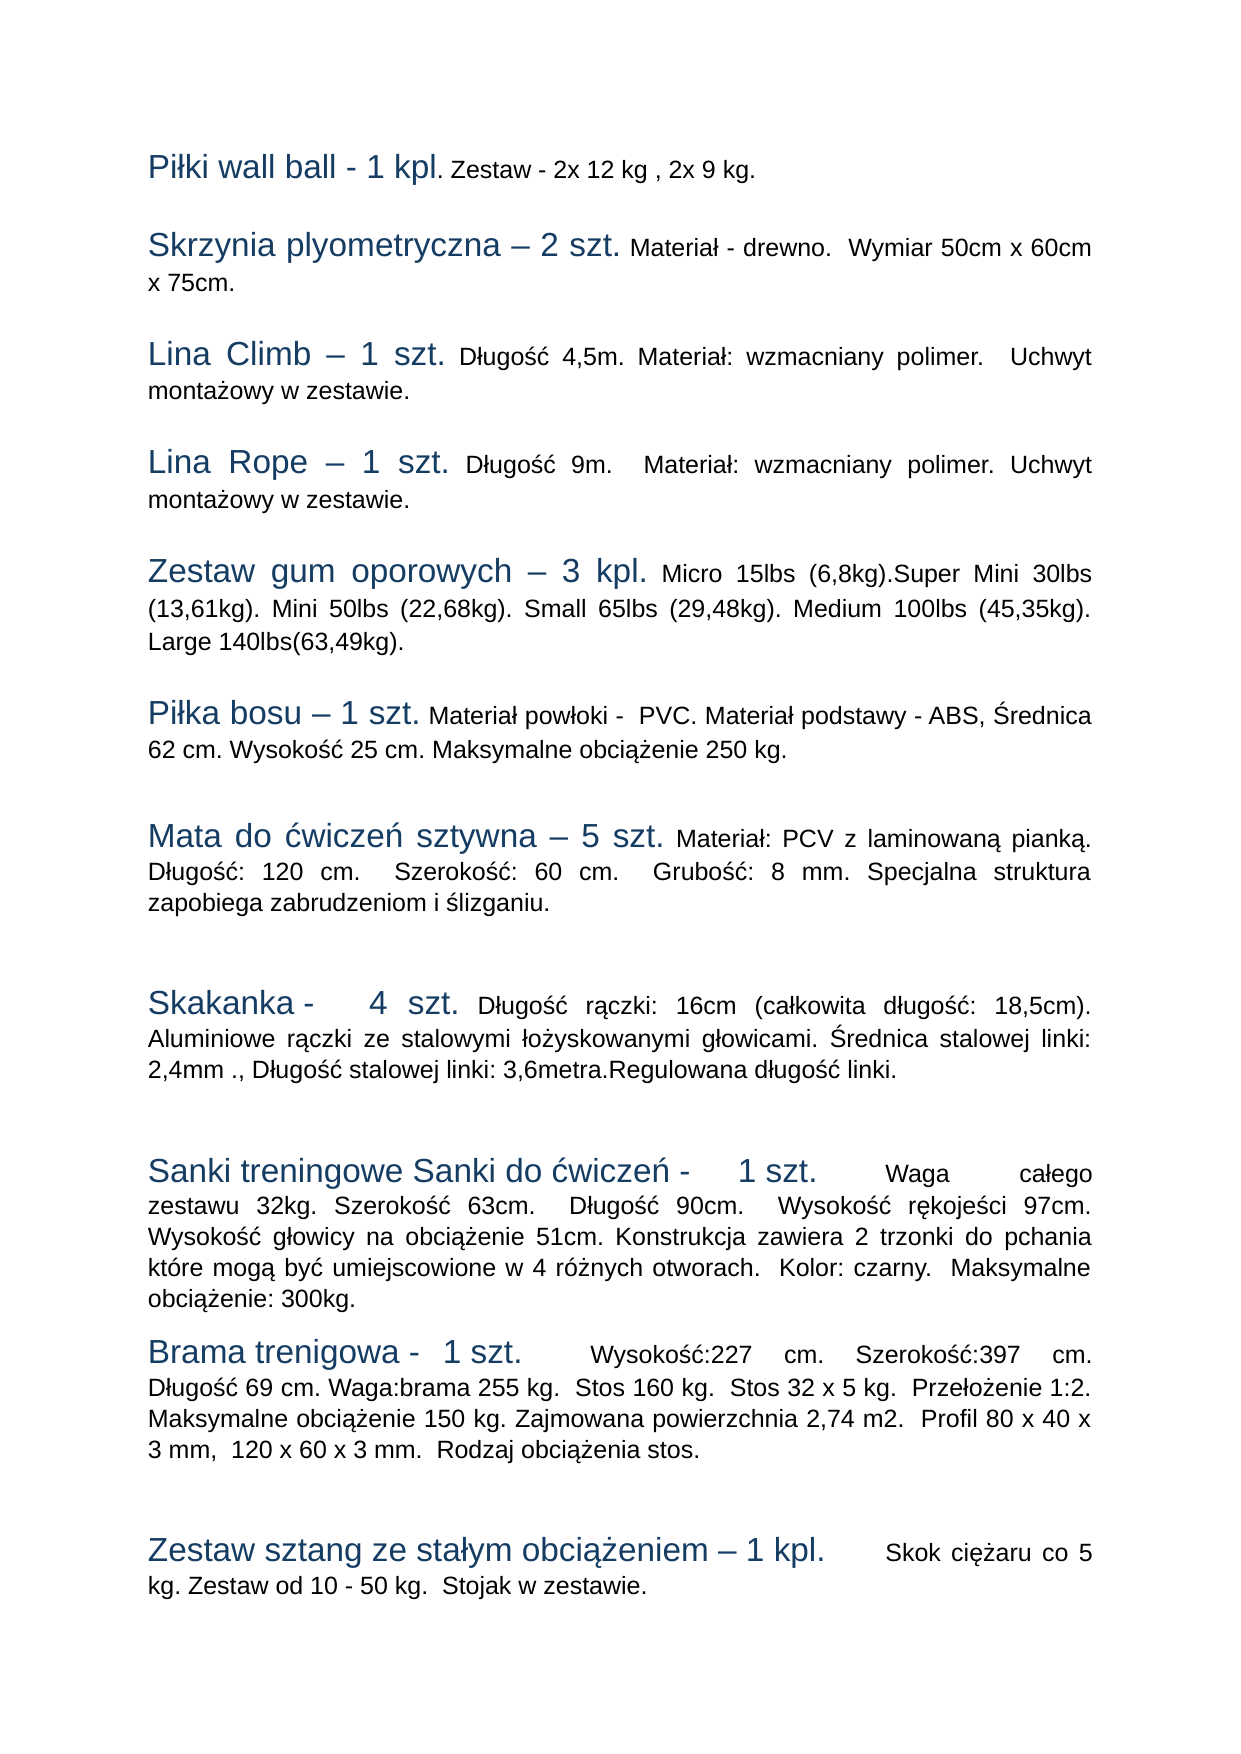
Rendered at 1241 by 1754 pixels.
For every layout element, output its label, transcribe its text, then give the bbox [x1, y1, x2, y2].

text Sanki treningowe Sanki do ćwiczeń - 1 szt. Waga całego zestawu 32kg. Szerokość 63cm. Długość 90cm. Wysokość rękojeści 97cm. Wysokość głowicy na obciążenie 51cm. Konstrukcja zawiera 2 trzonki do pchania które mogą być umiejscowione w 4 różnych otworach. Kolor: czarny. Maksymalne obciążenie: 300kg. [148, 1151, 1093, 1313]
text Zestaw sztang ze stałym obciążeniem – 1 kpl. Skok ciężaru co 5 kg. Zestaw od 10 - 50 kg. Stojak w zestawie. [148, 1530, 1093, 1600]
text Zestaw gum oporowych – 3 kpl. Micro 15lbs (6,8kg).Super Mini 30lbs (13,61kg). Mini 50lbs (22,68kg). Small 65lbs (29,48kg). Medium 100lbs (45,35kg). Large 140lbs(63,49kg). [148, 551, 1093, 656]
text Brama trenigowa - 1 szt. Wysokość:227 cm. Szerokość:397 cm. Długość 69 cm. Waga:brama 255 kg. Stos 160 kg. Stos 32 x 5 kg. Przełożenie 1:2. Maksymalne obciążenie 150 kg. Zajmowana powierzchnia 2,74 m2. Profil 80 x 40 x 3 mm, 120 x 60 x 3 mm. Rodzaj obciążenia stos. [148, 1332, 1093, 1464]
text Mata do ćwiczeń sztywna – 5 szt. Materiał: PCV z laminowaną pianką. Długość: 120 cm. Szerokość: 60 cm. Grubość: 8 mm. Specjalna struktura zapobiega zabrudzeniom i ślizganiu. [148, 816, 1093, 917]
text Piłka bosu – 1 szt. Materiał powłoki - PVC. Materiał podstawy - ABS, Średnica 62 cm. Wysokość 25 cm. Maksymalne obciążenie 250 kg. [148, 693, 1093, 764]
text Skakanka - 4 szt. Długość rączki: 16cm (całkowita długość: 18,5cm). Aluminiowe rączki ze stalowymi łożyskowanymi głowicami. Średnica stalowej linki: 2,4mm ., Długość stalowej linki: 3,6metra.Regulowana długość linki. [148, 983, 1093, 1084]
text Piłki wall ball - 1 kpl. Zestaw - 2x 12 kg , 2x 9 kg. [148, 148, 1093, 186]
text Skrzynia plyometryczna – 2 szt. Materiał - drewno. Wymiar 50cm x 60cm x 75cm. [148, 225, 1093, 296]
text Lina Rope – 1 szt. Długość 9m. Materiał: wzmacniany polimer. Uchwyt montażowy w zestawie. [148, 442, 1093, 514]
text Lina Climb – 1 szt. Długość 4,5m. Materiał: wzmacniany polimer. Uchwyt montażowy w zestawie. [148, 333, 1093, 405]
